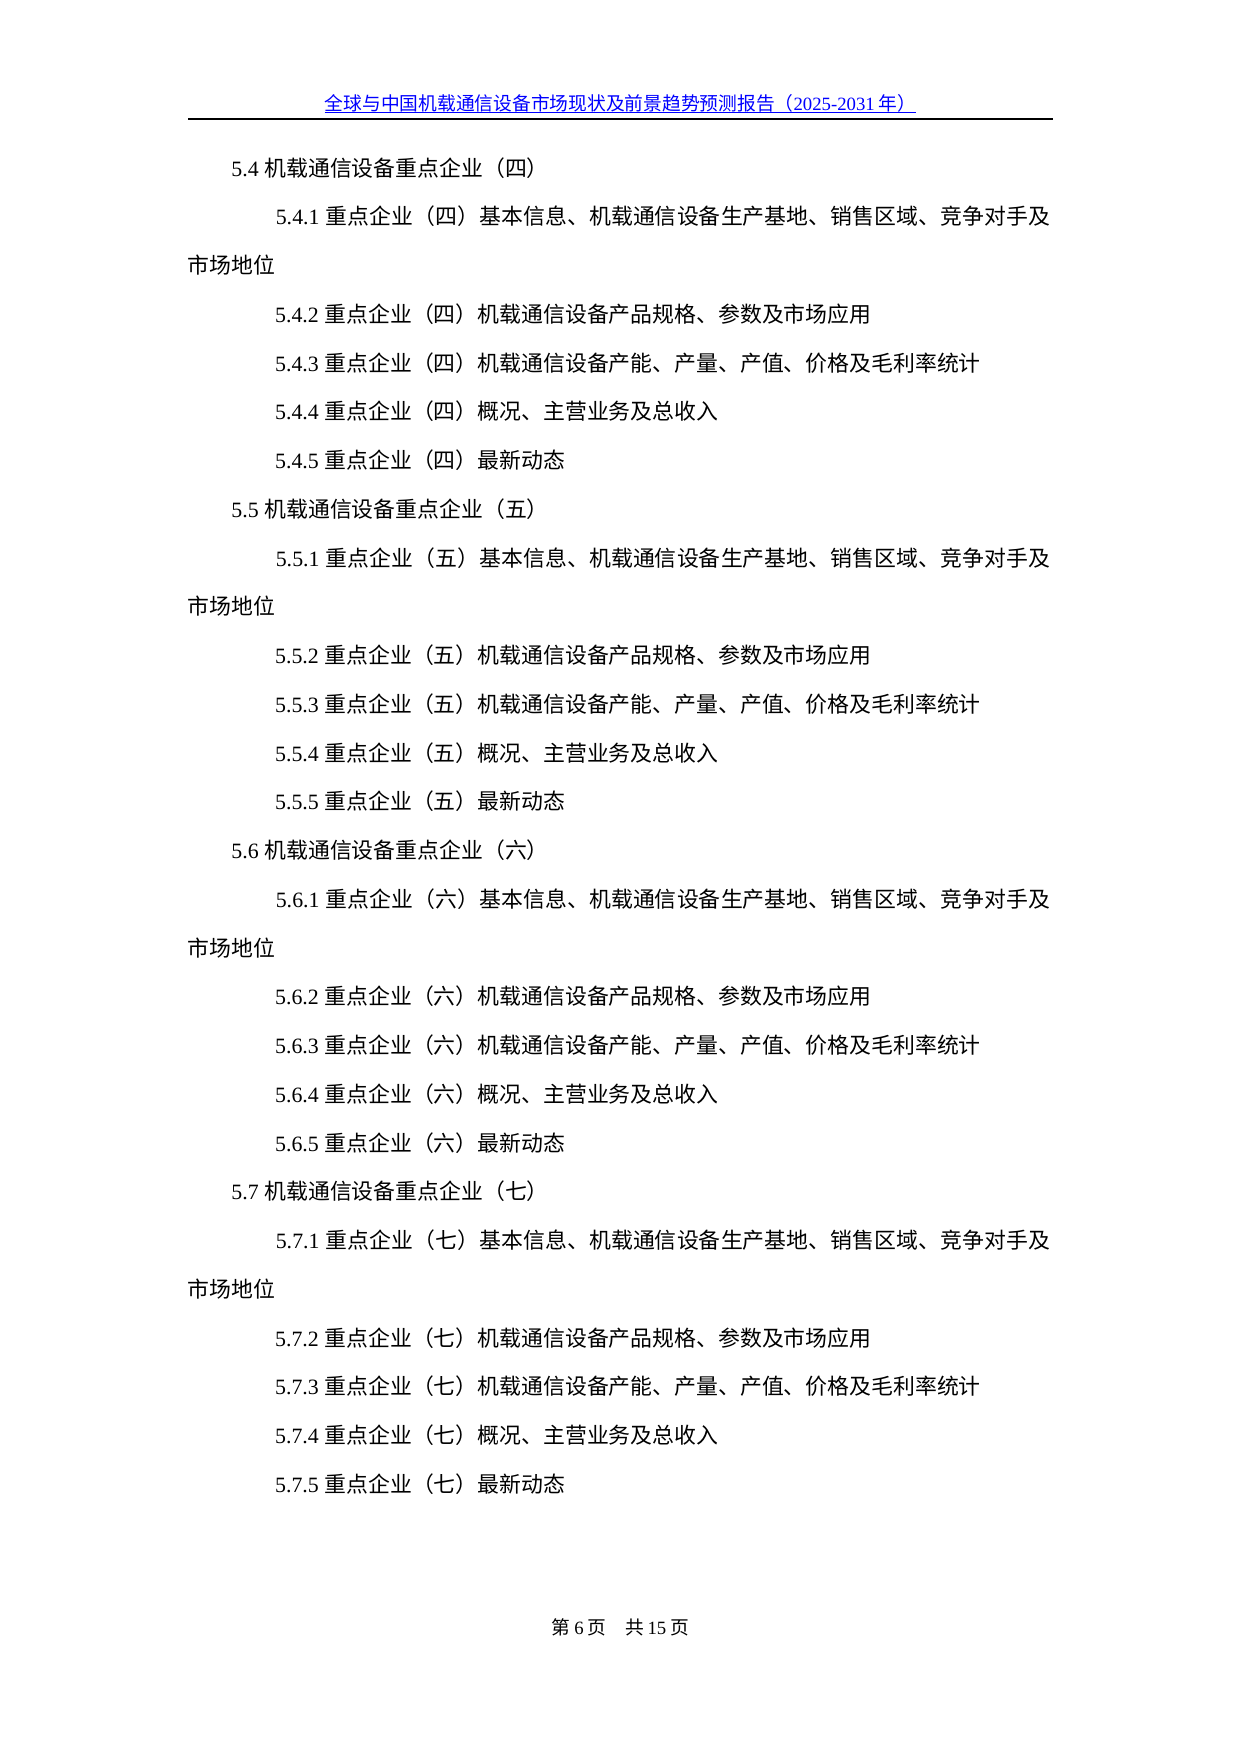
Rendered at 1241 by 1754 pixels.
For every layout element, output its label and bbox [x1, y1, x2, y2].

text [187, 150, 1053, 1499]
